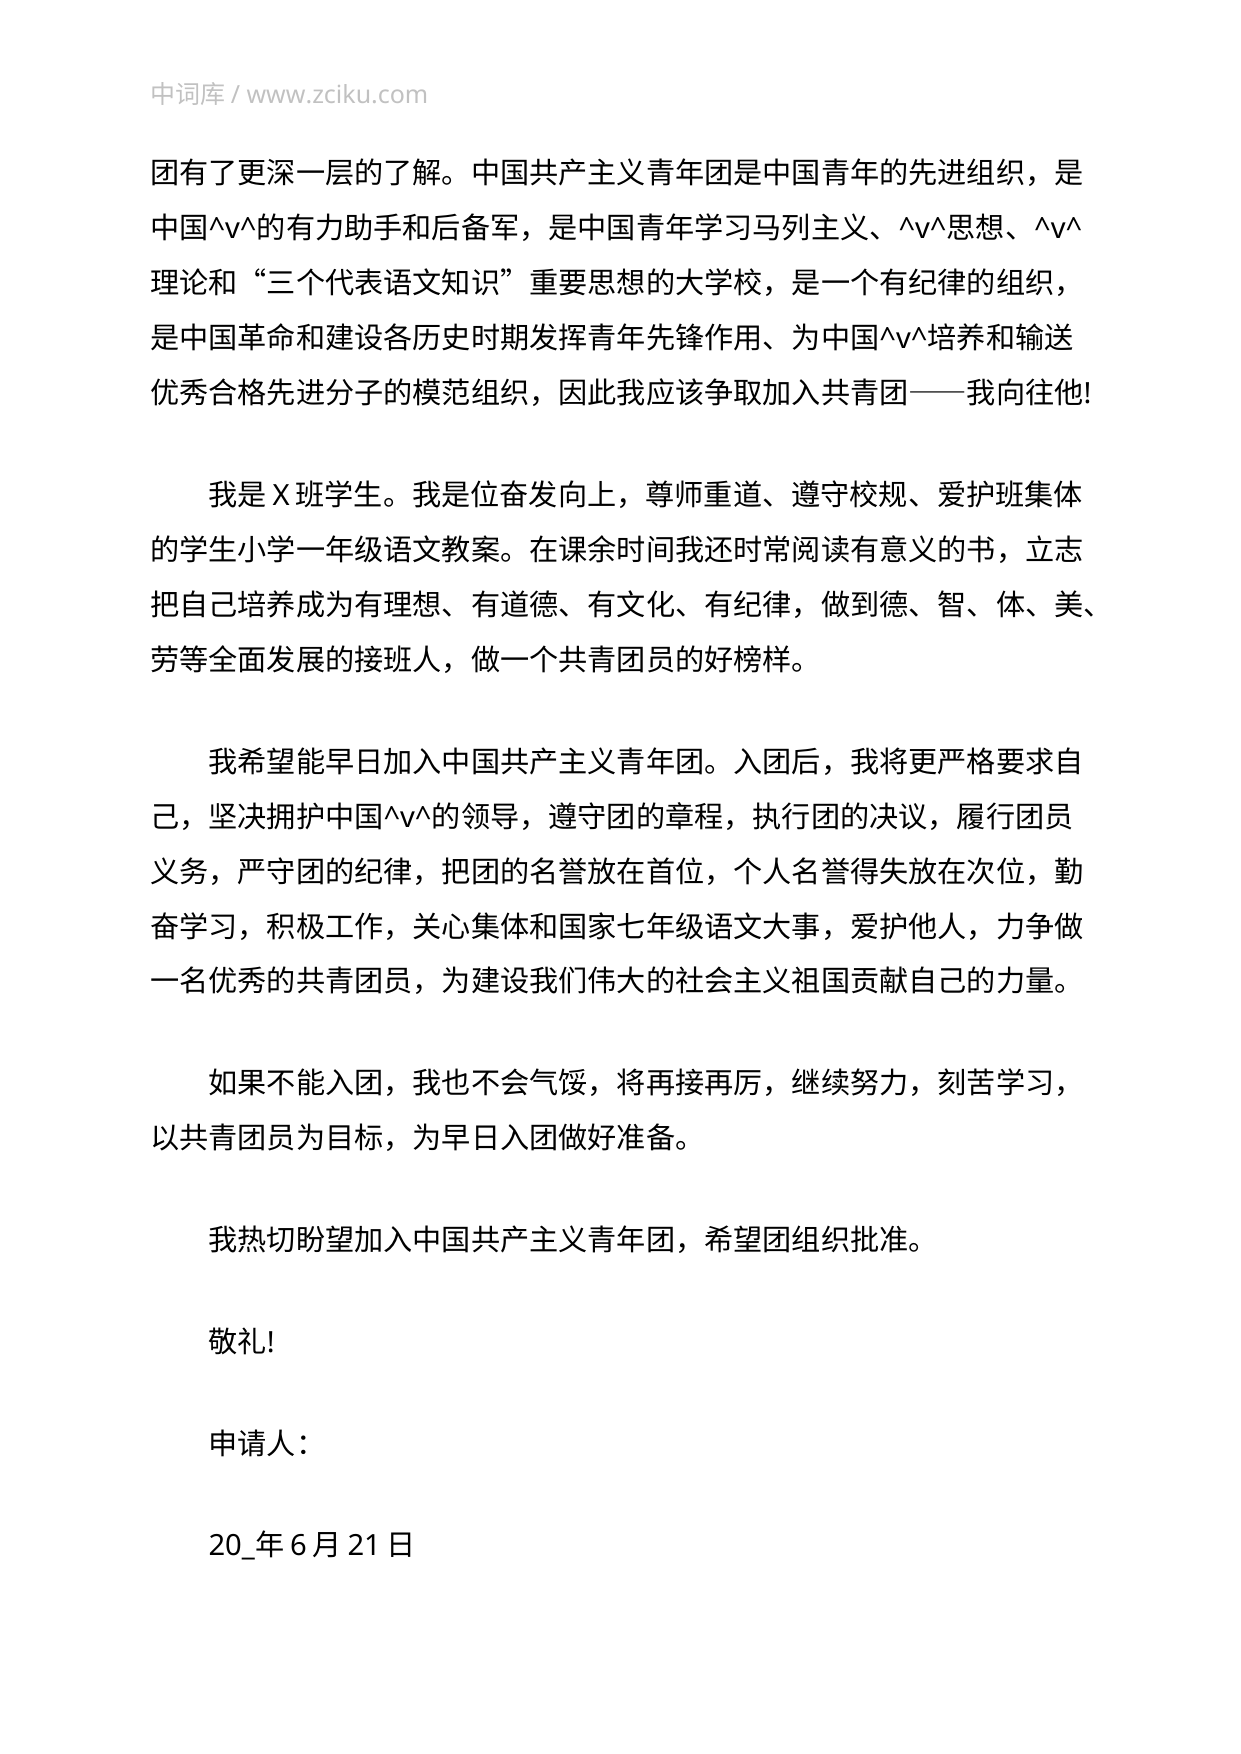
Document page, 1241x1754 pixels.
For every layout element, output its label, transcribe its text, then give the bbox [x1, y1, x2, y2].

text 20_年6月21日 [150, 1522, 1090, 1564]
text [150, 150, 1090, 412]
text 我希望能早日加入中国共产主义青年团。入团后，我将更严格要求自己，坚决拥护中国^v^的领导，遵守团的章程，执行团的决议，履行团员义务，严守团的纪律，把团的名誉放在首位，个人名誉得失放在次位，勤奋学习，积极工作，关心集体和国家七年级语文大事，爱护他人，力争做一名优秀的共青团员，为建设我们伟大的社会主义祖国贡献自己的力量。 [150, 738, 1090, 1000]
text 我是X班学生。我是位奋发向上，尊师重道、遵守校规、爱护班集体的学生小学一年级语文教案。在课余时间我还时常阅读有意义的书，立志把自己培养成为有理想、有道德、有文化、有纪律，做到德、智、体、美、劳等全面发展的接班人，做一个共青团员的好榜样。 [150, 472, 1090, 679]
text 申请人： [150, 1420, 1090, 1462]
text 敬礼! [150, 1318, 1090, 1361]
text 我热切盼望加入中国共产主义青年团，希望团组织批准。 [150, 1216, 1090, 1259]
text 如果不能入团，我也不会气馁，将再接再厉，继续努力，刻苦学习，以共青团员为目标，为早日入团做好准备。 [150, 1060, 1090, 1157]
